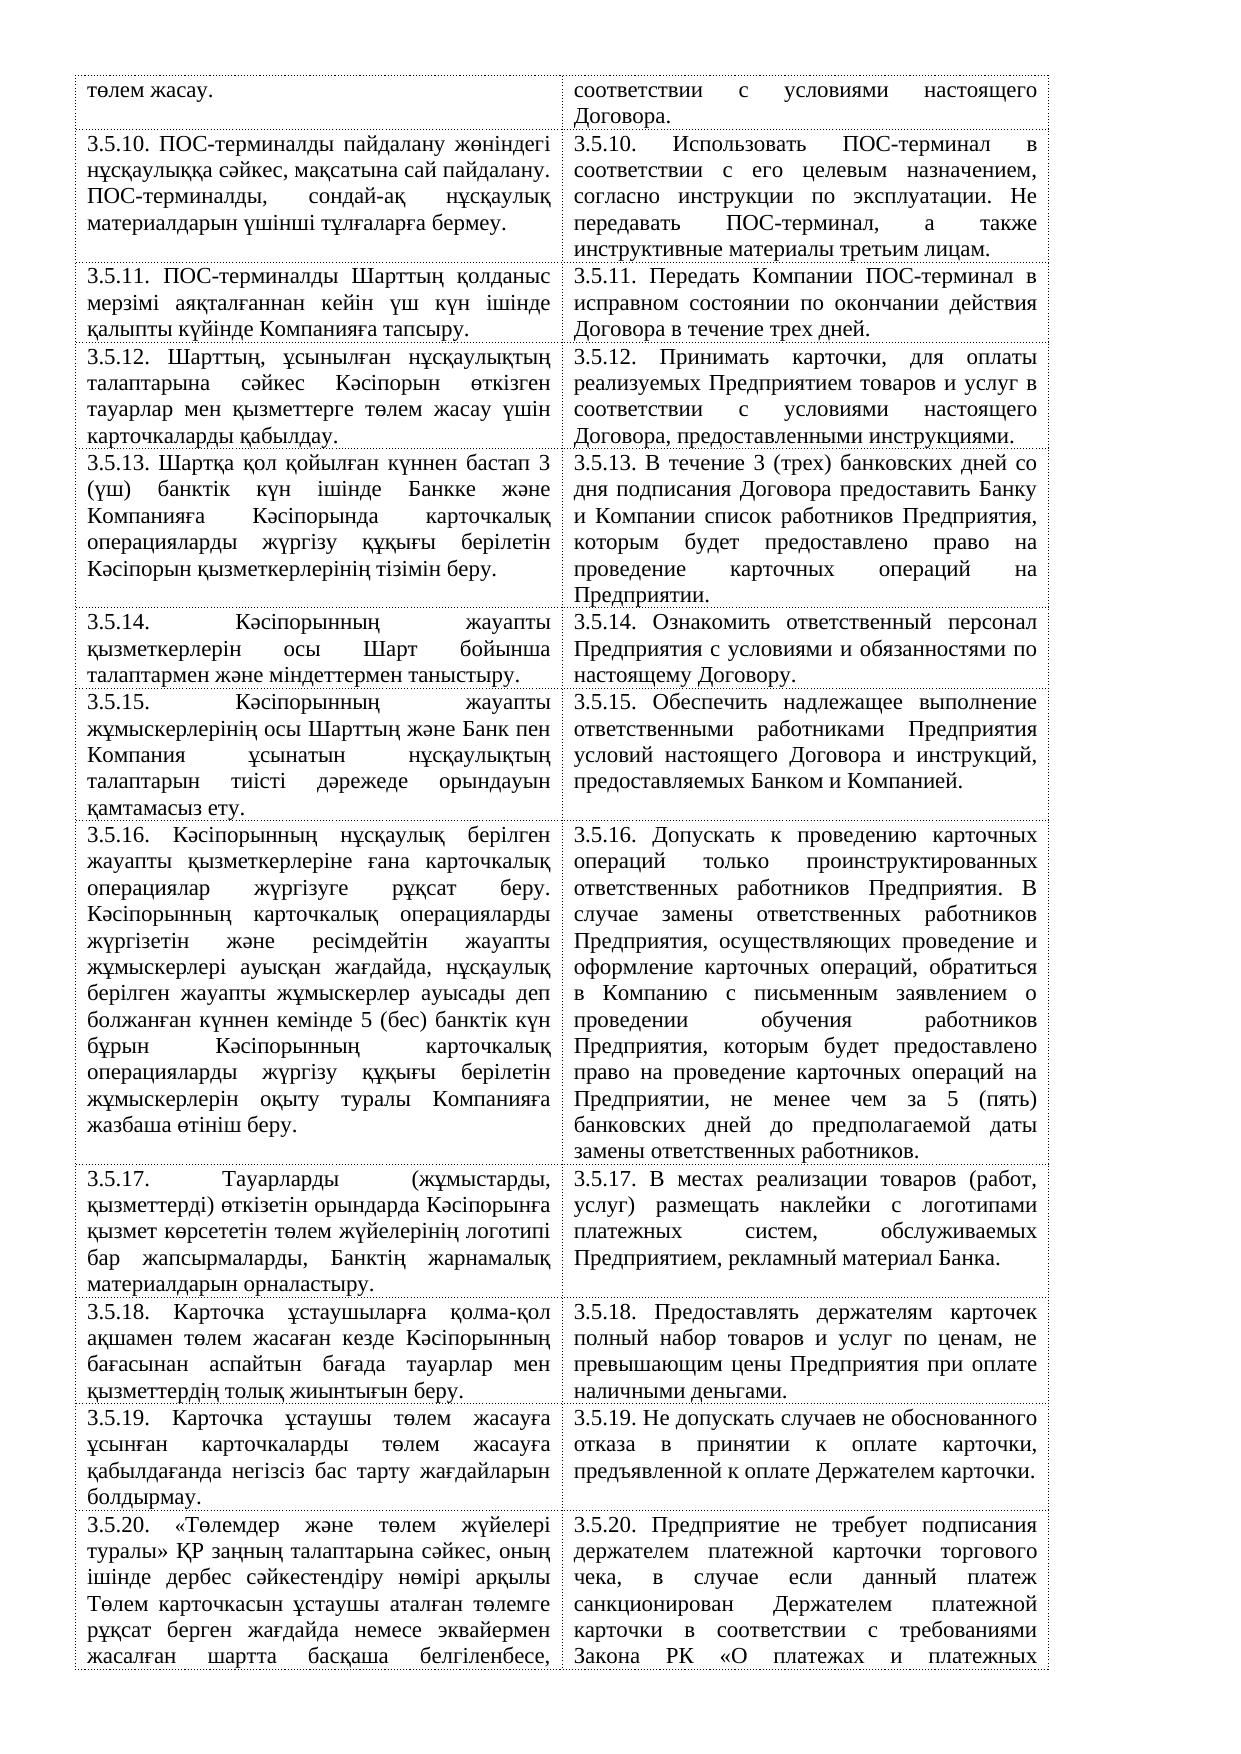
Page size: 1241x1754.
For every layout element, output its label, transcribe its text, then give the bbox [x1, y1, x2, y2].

table_cell 3.5.16. Кәсіпорынның нұсқаулық берілген жауапты қызметкерлеріне ғана карточкалық операциялар жүргізуге рұқсат беру. Кәсіпорынның карточкалық операцияларды жүргізетін және ресімдейтін жауапты жұмыскерлері ауысқан жағдайда, нұсқаулық берілген жауапты жұмыскерлер ауысады деп болжанған күннен кемінде 5 (бес) банктік күн бұрын Кәсіпорынның карточкалық операцияларды жүргізу құқығы берілетін жұмыскерлерін оқыту туралы Компанияға жазбаша өтініш беру. [76, 820, 562, 1164]
table_cell 3.5.10. Использовать ПОС-терминал в соответствии с его целевым назначением, согласно инструкции по эксплуатации. Не передавать ПОС-терминал, а также инструктивные материалы третьим лицам. [562, 129, 1049, 262]
table_cell 3.5.11. Передать Компании ПОС-терминал в исправном состоянии по окончании действия Договора в течение трех дней. [562, 262, 1049, 342]
table_cell 3.5.17. В местах реализации товаров (работ, услуг) размещать наклейки с логотипами платежных систем, обслуживаемых Предприятием, рекламный материал Банка. [562, 1164, 1049, 1297]
table_cell 3.5.14. Ознакомить ответственный персонал Предприятия с условиями и обязанностями по настоящему Договору. [562, 607, 1049, 687]
table_cell 3.5.16. Допускать к проведению карточных операций только проинструктированных ответственных работников Предприятия. В случае замены ответственных работников Предприятия, осуществляющих проведение и оформление карточных операций, обратиться в Компанию с письменным заявлением о проведении обучения работников Предприятия, которым будет предоставлено право на проведение карточных операций на Предприятии, не менее чем за 5 (пять) банковских дней до предполагаемой даты замены ответственных работников. [562, 820, 1049, 1164]
table_cell 3.5.13. Шартқа қол қойылған күннен бастап 3 (үш) банктік күн ішінде Банкке және Компанияға Кәсіпорында карточкалық операцияларды жүргізу құқығы берілетін Кәсіпорын қызметкерлерінің тізімін беру. [76, 448, 562, 607]
table_cell 3.5.14. Кәсіпорынның жауапты қызметкерлерін осы Шарт бойынша талаптармен және міндеттермен таныстыру. [76, 607, 562, 687]
table_cell 3.5.15. Обеспечить надлежащее выполнение ответственными работниками Предприятия условий настоящего Договора и инструкций, предоставляемых Банком и Компанией. [562, 688, 1049, 820]
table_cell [562, 1510, 1049, 1669]
table_cell 3.5.12. Шарттың, ұсынылған нұсқаулықтың талаптарына сәйкес Кәсіпорын өткізген тауарлар мен қызметтерге төлем жасау үшін карточкаларды қабылдау. [76, 342, 562, 448]
table_cell 3.5.10. ПОС-терминалды пайдалану жөніндегі нұсқаулыққа сәйкес, мақсатына сай пайдалану. ПОС-терминалды, сондай-ақ нұсқаулық материалдарын үшінші тұлғаларға бермеу. [76, 129, 562, 262]
table_cell 3.5.15. Кәсіпорынның жауапты жұмыскерлерінің осы Шарттың және Банк пен Компания ұсынатын нұсқаулықтың талаптарын тиісті дәрежеде орындауын қамтамасыз ету. [76, 688, 562, 820]
table_cell 3.5.18. Карточка ұстаушыларға қолма-қол ақшамен төлем жасаған кезде Кәсіпорынның бағасынан аспайтын бағада тауарлар мен қызметтердің толық жиынтығын беру. [76, 1297, 562, 1403]
table_cell 3.5.18. Предоставлять держателям карточек полный набор товаров и услуг по ценам, не превышающим цены Предприятия при оплате наличными деньгами. [562, 1297, 1049, 1403]
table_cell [76, 75, 562, 129]
table_cell 3.5.19. Не допускать случаев не обоснованного отказа в принятии к оплате карточки, предъявленной к оплате Держателем карточки. [562, 1403, 1049, 1509]
table_cell 3.5.12. Принимать карточки, для оплаты реализуемых Предприятием товаров и услуг в соответствии с условиями настоящего Договора, предоставленными инструкциями. [562, 342, 1049, 448]
table_cell 3.5.19. Карточка ұстаушы төлем жасауға ұсынған карточкаларды төлем жасауға қабылдағанда негізсіз бас тарту жағдайларын болдырмау. [76, 1403, 562, 1509]
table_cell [562, 75, 1049, 129]
table_cell 3.5.11. ПОС-терминалды Шарттың қолданыс мерзімі аяқталғаннан кейін үш күн ішінде қалыпты күйінде Компанияға тапсыру. [76, 262, 562, 342]
table_cell 3.5.13. В течение 3 (трех) банковских дней со дня подписания Договора предоставить Банку и Компании список работников Предприятия, которым будет предоставлено право на проведение карточных операций на Предприятии. [562, 448, 1049, 607]
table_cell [76, 1510, 562, 1669]
table_cell 3.5.17. Тауарларды (жұмыстарды, қызметтерді) өткізетін орындарда Кәсіпорынға қызмет көрсететін төлем жүйелерінің логотипі бар жапсырмаларды, Банктің жарнамалық материалдарын орналастыру. [76, 1164, 562, 1297]
